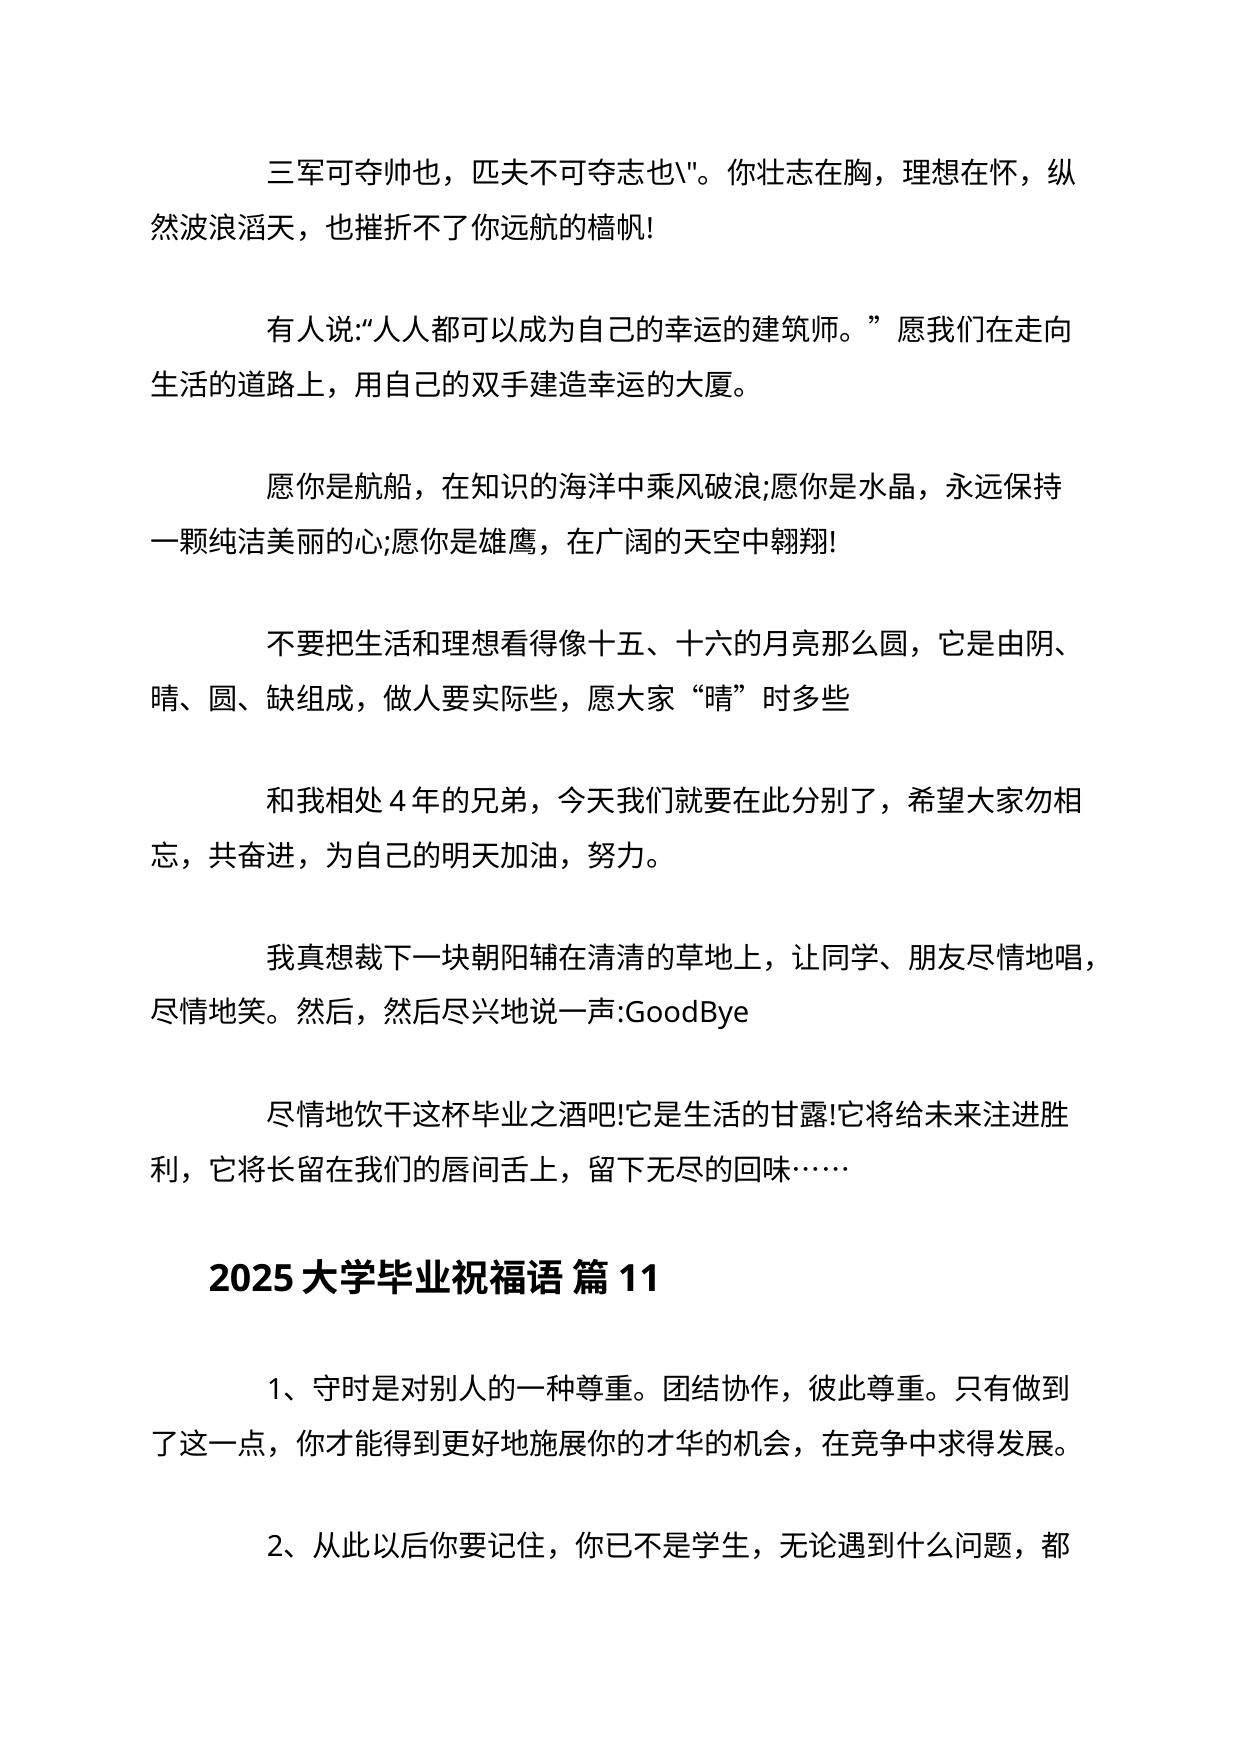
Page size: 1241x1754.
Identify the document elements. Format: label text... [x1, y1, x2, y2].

text 我真想裁下一块朝阳辅在清清的草地上，让同学、朋友尽情地唱，尽情地笑。然后，然后尽兴地说一声:GoodBye [150, 934, 1090, 1031]
text 2025大学毕业祝福语 篇11 [150, 1248, 1090, 1302]
text 三军可夺帅也，匹夫不可夺志也\"。你壮志在胸，理想在怀，纵然波浪滔天，也摧折不了你远航的樯帆! [150, 150, 1090, 247]
text 尽情地饮干这杯毕业之酒吧!它是生活的甘露!它将给未来注进胜利，它将长留在我们的唇间舌上，留下无尽的回味…… [150, 1091, 1090, 1188]
text 愿你是航船，在知识的海洋中乘风破浪;愿你是水晶，永远保持一颗纯洁美丽的心;愿你是雄鹰，在广阔的天空中翱翔! [150, 464, 1090, 561]
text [150, 1522, 1090, 1564]
text 有人说:“人人都可以成为自己的幸运的建筑师。”愿我们在走向生活的道路上，用自己的双手建造幸运的大厦。 [150, 307, 1090, 404]
text 1、守时是对别人的一种尊重。团结协作，彼此尊重。只有做到了这一点，你才能得到更好地施展你的才华的机会，在竞争中求得发展。 [150, 1365, 1090, 1463]
text 和我相处4年的兄弟，今天我们就要在此分别了，希望大家勿相忘，共奋进，为自己的明天加油，努力。 [150, 777, 1090, 875]
text 不要把生活和理想看得像十五、十六的月亮那么圆，它是由阴、晴、圆、缺组成，做人要实际些，愿大家“晴”时多些 [150, 621, 1090, 718]
